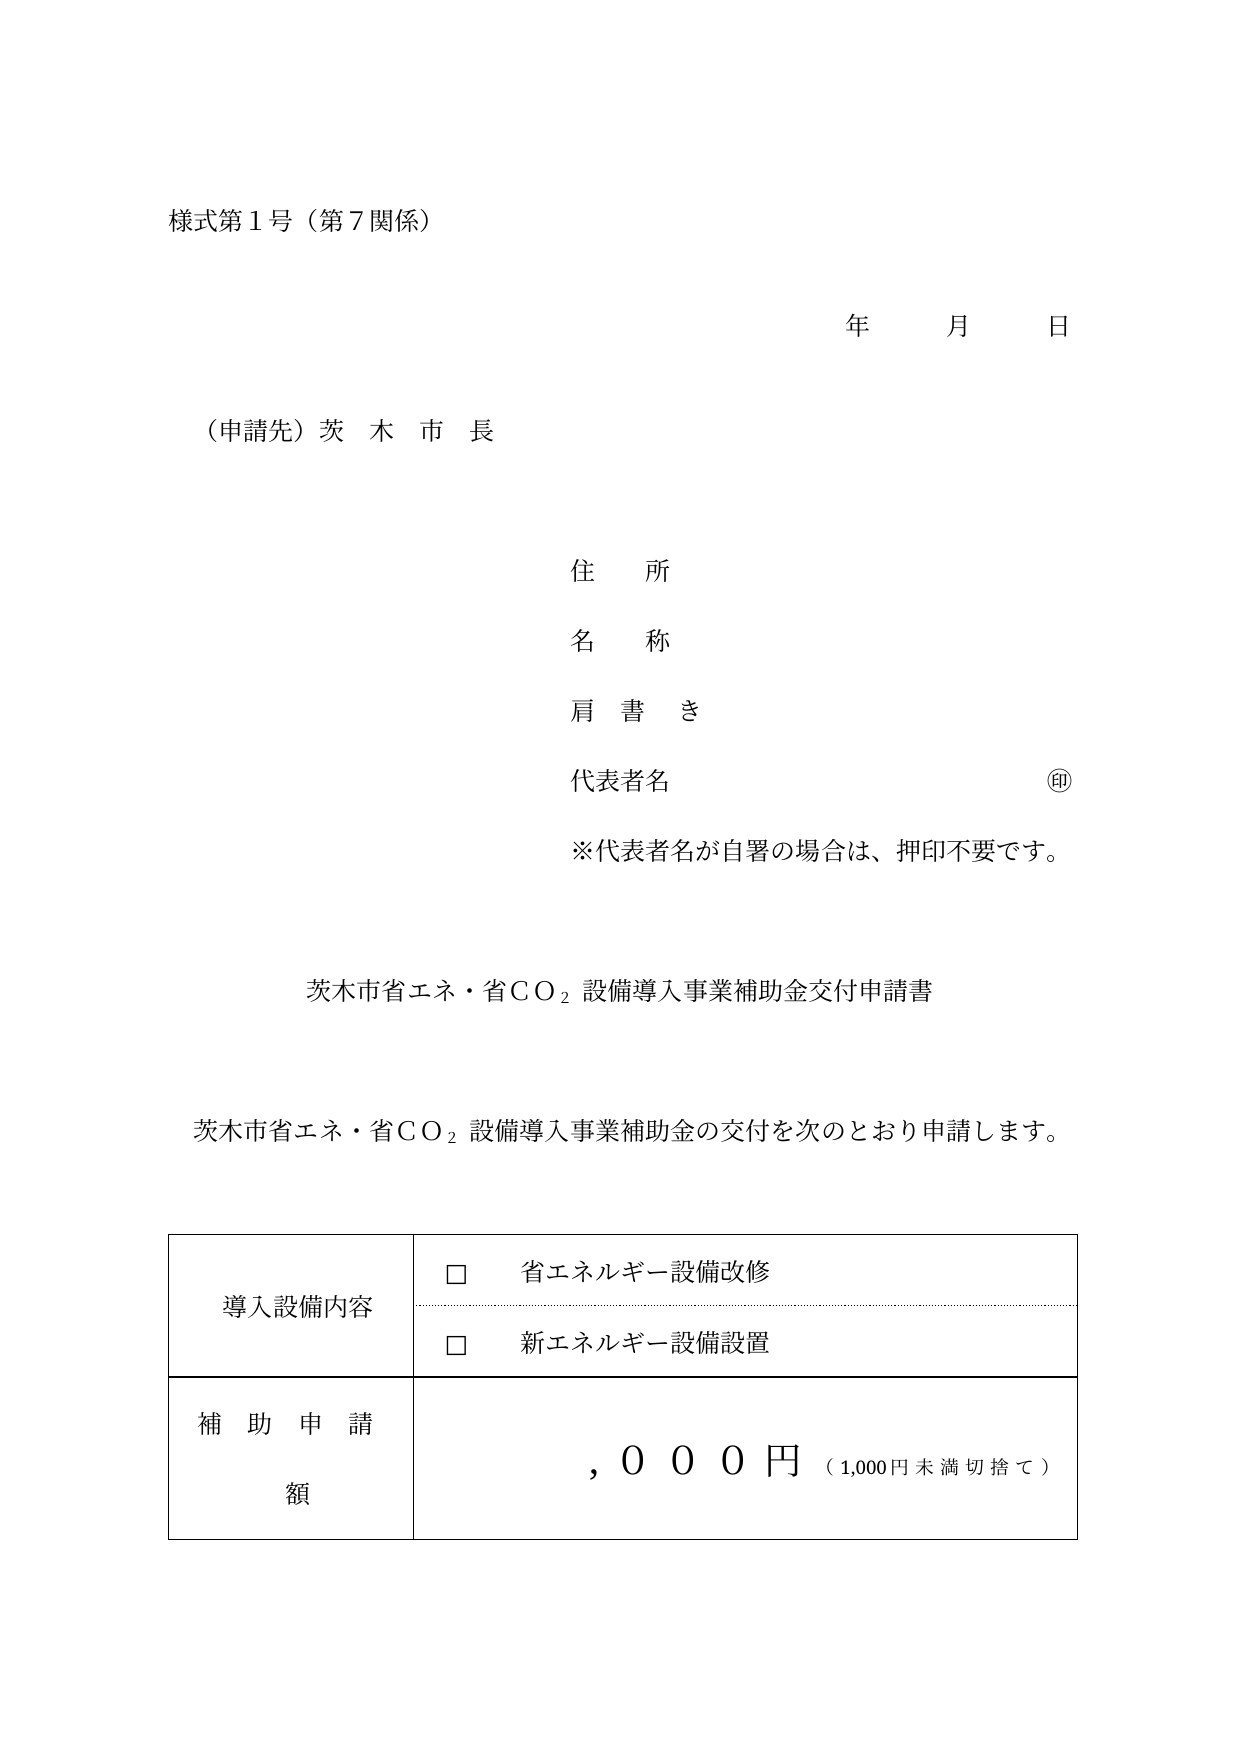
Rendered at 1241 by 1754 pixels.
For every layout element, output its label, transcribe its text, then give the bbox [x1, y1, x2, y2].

text 様式第１号（第７関係） [168, 184, 1072, 254]
table_cell ,０００円（1,000円未満切捨て） [414, 1378, 1077, 1538]
table_header 導入設備内容 [169, 1235, 413, 1376]
text ※代表者名が自署の場合は、押印不要です。 [168, 814, 1072, 884]
text 茨木市省エネ・省ＣＯ２設備導入事業補助金交付申請書 [168, 954, 1072, 1024]
text 年 月 日 [168, 289, 1072, 359]
text 名 称 [543, 604, 1072, 674]
text 住 所 [543, 534, 1072, 604]
table_cell 補助申請額 [169, 1378, 413, 1538]
text 肩書き [543, 674, 1072, 744]
table_header 省エネルギー設備改修 [414, 1235, 1077, 1305]
text （申請先）茨 木 市 長 [168, 394, 1072, 464]
table_cell 新エネルギー設備設置 [414, 1305, 1077, 1376]
text 代表者名 ㊞ [543, 744, 1072, 814]
text 茨木市省エネ・省ＣＯ２設備導入事業補助金の交付を次のとおり申請します。 [168, 1094, 1072, 1164]
